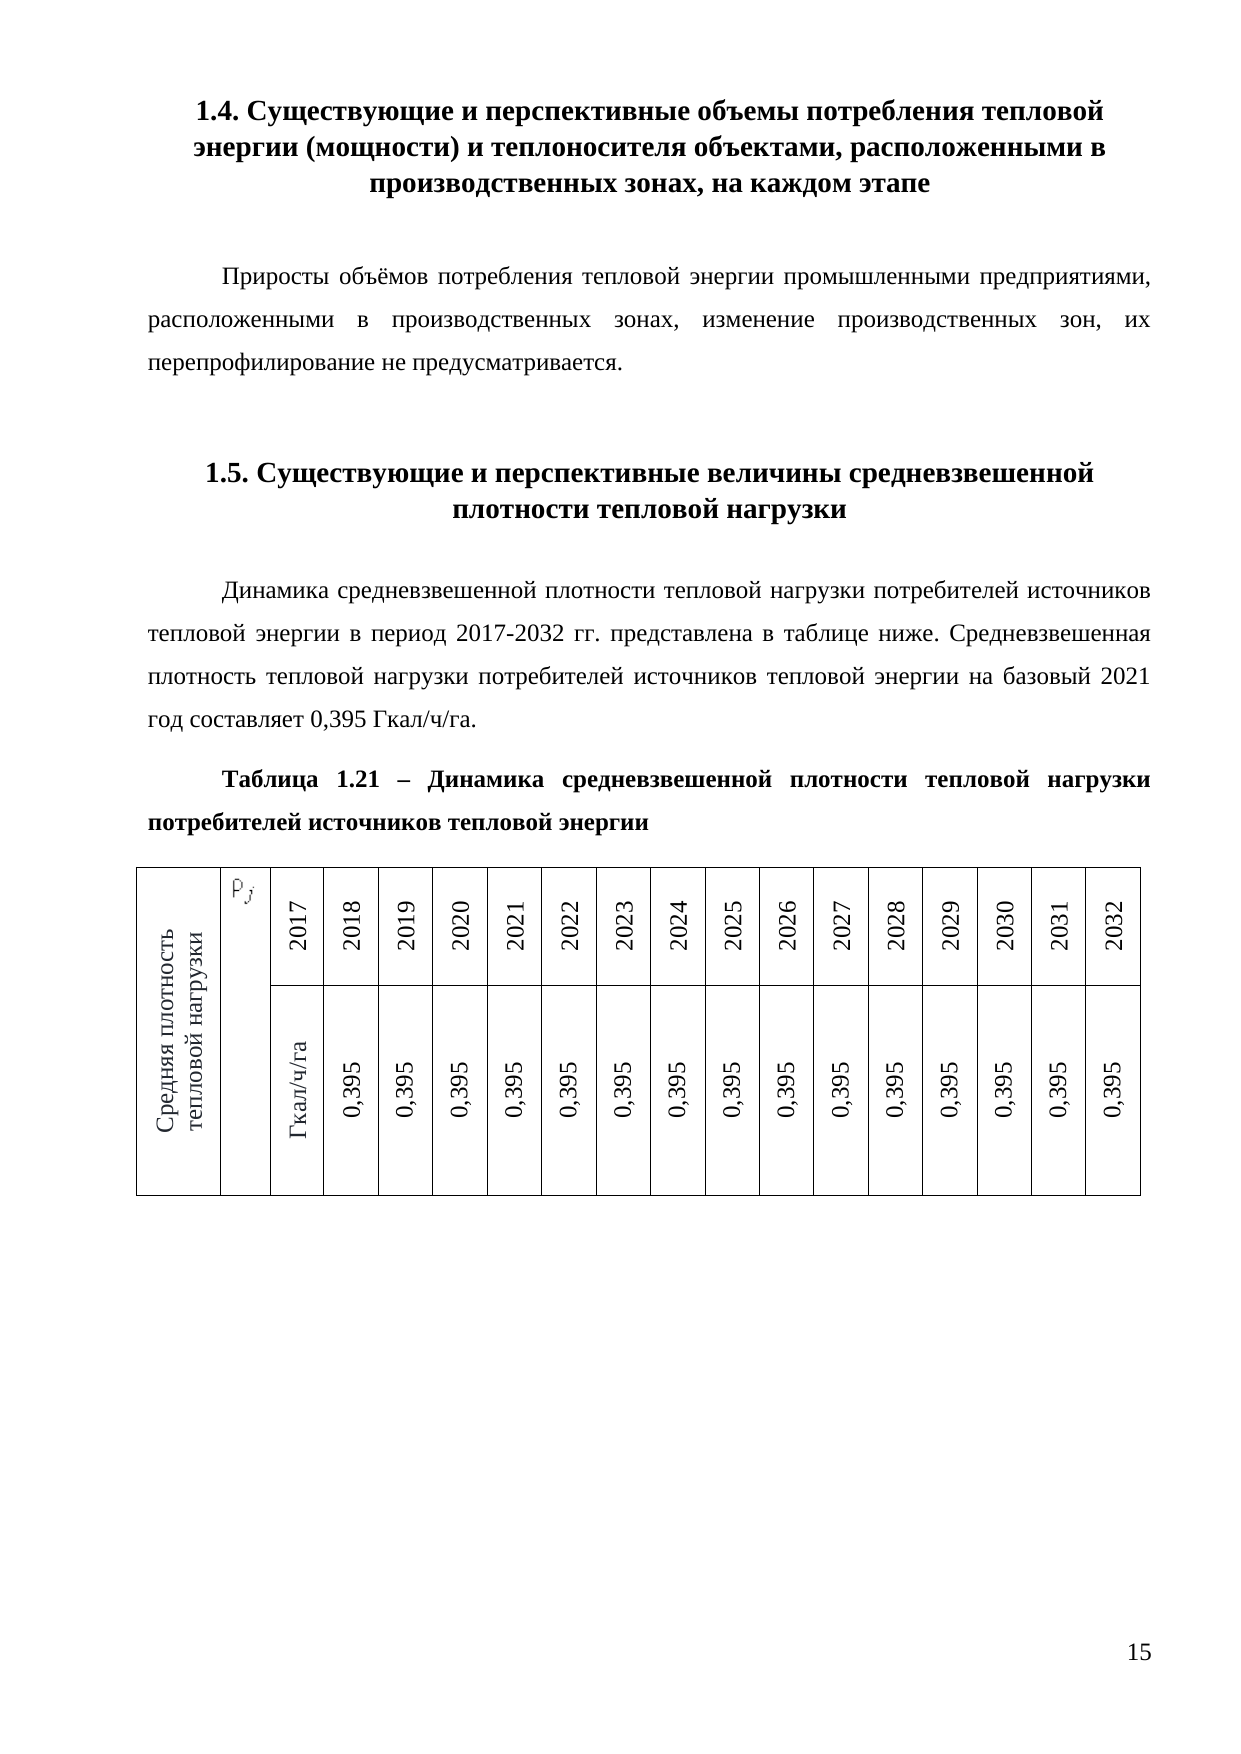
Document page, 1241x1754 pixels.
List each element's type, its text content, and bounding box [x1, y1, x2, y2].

table_header 2021 [488, 868, 541, 985]
table_cell Гкал/ч/га [271, 986, 323, 1195]
table_header 2019 [379, 868, 432, 985]
table_cell 0,395 [869, 986, 922, 1195]
table_header 2017 [271, 868, 323, 985]
table_cell 0,395 [706, 986, 759, 1195]
table_cell 0,395 [324, 986, 378, 1195]
table_header 2032 [1086, 868, 1140, 985]
table_header [221, 868, 270, 1195]
table_cell 0,395 [1032, 986, 1085, 1195]
table_cell 0,395 [379, 986, 432, 1195]
table_header 2018 [324, 868, 378, 985]
table_cell 0,395 [978, 986, 1031, 1195]
picture [231, 866, 261, 906]
table_header 2022 [542, 868, 596, 985]
table_header 2025 [706, 868, 759, 985]
table_header 2024 [651, 868, 705, 985]
table_header 2029 [923, 868, 977, 985]
text Динамика средневзвешенной плотности тепловой нагрузки потребителей источников тепловой энергии в период 2017-2032 гг. представлена в таблице ниже. Средневзвешенная плотность тепловой нагрузки потребителей источников тепловой энергии на базовый 2021 год составляет 0,395 Гкал/ч/га. [148, 575, 1152, 733]
table_cell 0,395 [488, 986, 541, 1195]
table_header 2026 [760, 868, 813, 985]
text Приросты объёмов потребления тепловой энергии промышленными предприятиями, расположенными в производственных зонах, изменение производственных зон, их перепрофилирование не предусматривается. [148, 261, 1152, 376]
table_cell 0,395 [923, 986, 977, 1195]
table_header 2020 [433, 868, 487, 985]
table_header Средняя плотность тепловой нагрузки [137, 868, 220, 1195]
table_cell 0,395 [597, 986, 650, 1195]
table_cell 0,395 [433, 986, 487, 1195]
table_header 2028 [869, 868, 922, 985]
table_cell 0,395 [814, 986, 868, 1195]
table_cell 0,395 [651, 986, 705, 1195]
table_cell 0,395 [1086, 986, 1140, 1195]
table_header 2027 [814, 868, 868, 985]
table_header 2023 [597, 868, 650, 985]
subtitle Существующие и перспективные объемы потребления тепловой энергии (мощности) и теплоносителя объектами, расположенными в производственных зонах, на каждом этапе [148, 93, 1152, 199]
table_header 2031 [1032, 868, 1085, 985]
text Таблица 1.21 – Динамика средневзвешенной плотности тепловой нагрузки потребителей источников тепловой энергии [148, 764, 1152, 836]
table_cell 0,395 [542, 986, 596, 1195]
table_cell 0,395 [760, 986, 813, 1195]
table_header 2030 [978, 868, 1031, 985]
subtitle Существующие и перспективные величины средневзвешенной плотности тепловой нагрузки [148, 455, 1152, 524]
